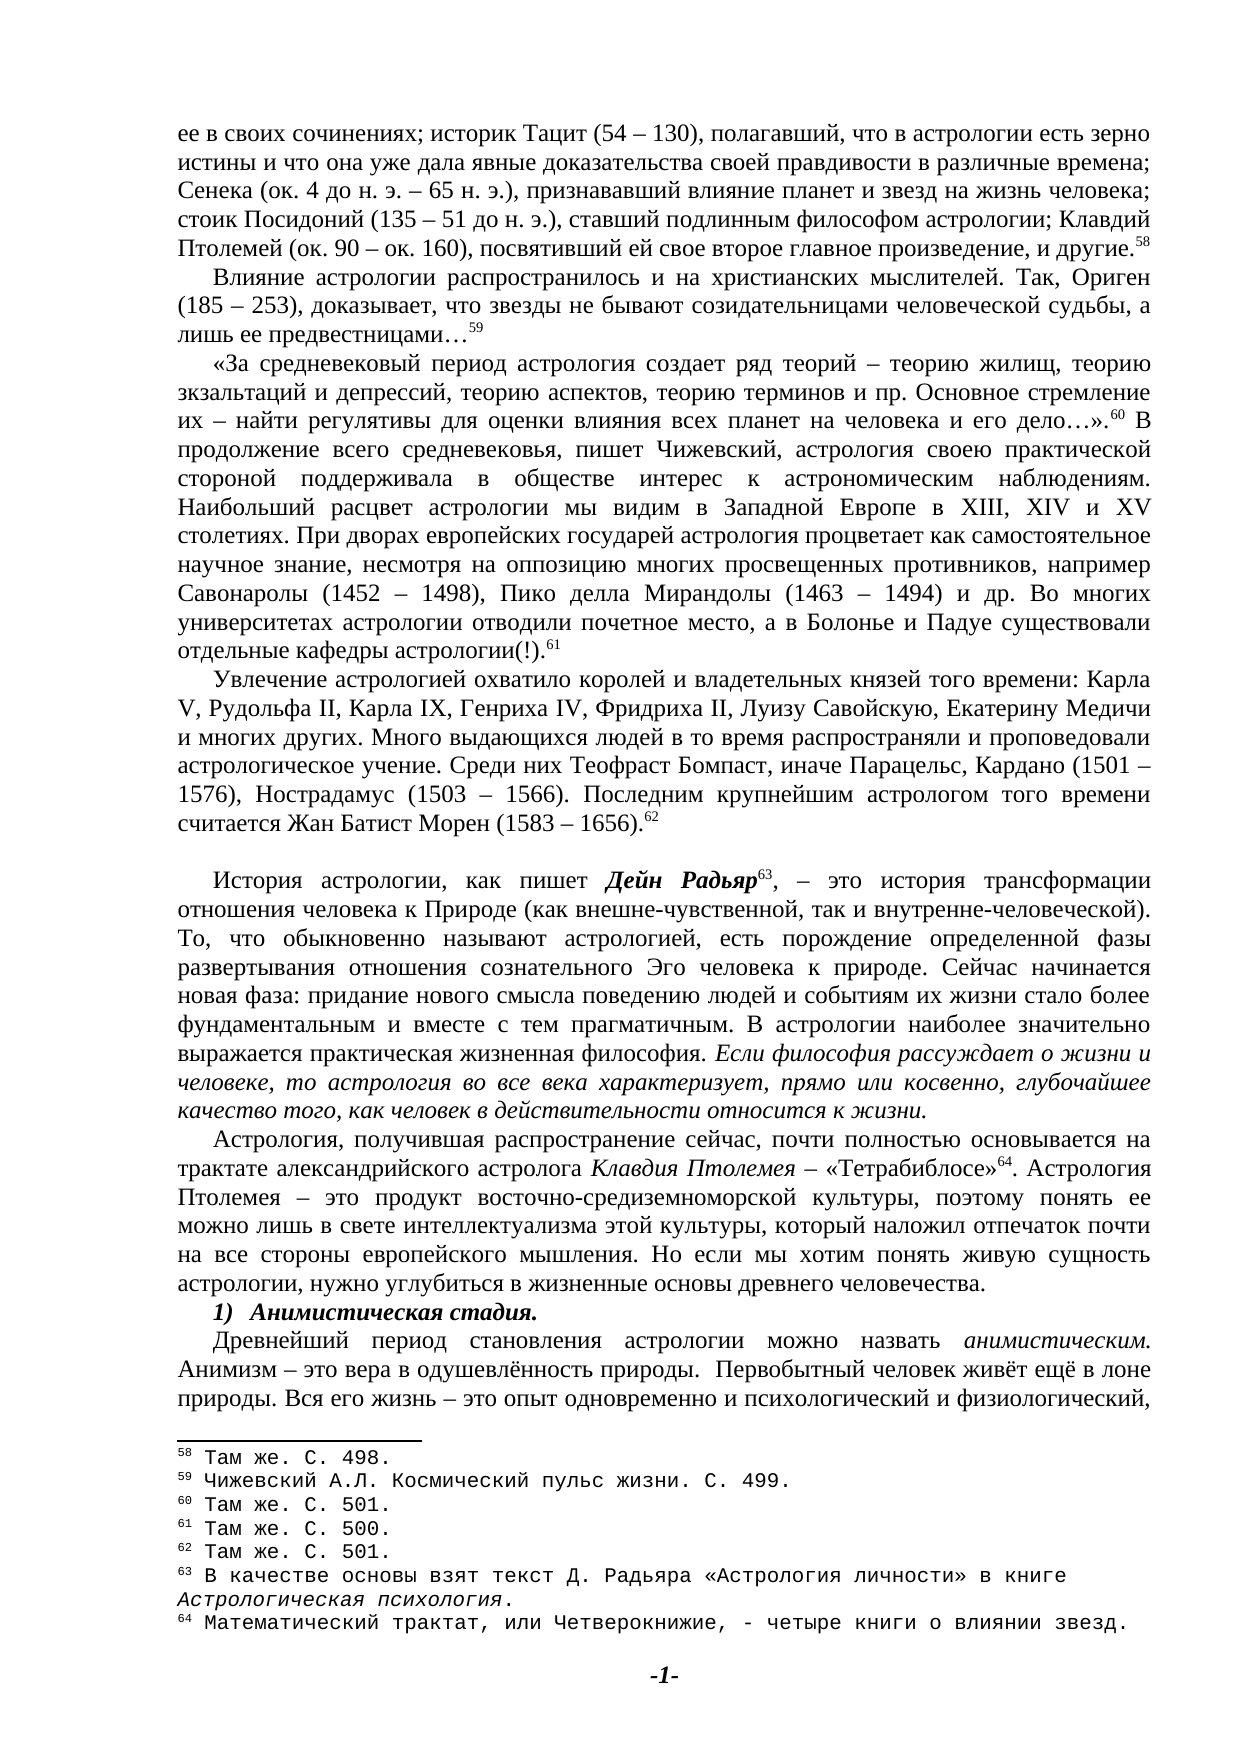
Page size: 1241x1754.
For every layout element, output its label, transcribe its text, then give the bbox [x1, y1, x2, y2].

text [177, 1326, 1152, 1412]
text «За средневековый период астрология создает ряд теорий – теорию жилищ, теорию зкзальтаций и депрессий, теорию аспектов, теорию терминов и пр. Основное стремление их – найти регулятивы для оценки влияния всех планет на человека и его дело…». В продолжение всего средневековья, пишет Чижевский, астрология своею практической стороной поддерживала в обществе интерес к астрономическим наблюдениям. Наибольший расцвет астрологии мы видим в Западной Европе в XIII, XIV и XV столетиях. При дворах европейских государей астрология процветает как самостоятельное научное знание, несмотря на оппозицию многих просвещенных противников, например Савонаролы (1452 – 1498), Пико делла Мирандолы (1463 – 1494) и др. Во многих университетах астрологии отводили почетное место, а в Болонье и Падуе существовали отдельные кафедры астрологии(!). [177, 348, 1152, 664]
text Астрология, получившая распространение сейчас, почти полностью основывается на трактате александрийского астролога Клавдия Птолемея – «Тетрабиблосе». Астрология Птолемея – это продукт восточно-средиземноморской культуры, поэтому понять ее можно лишь в свете интеллектуализма этой культуры, который наложил отпечаток почти на все стороны европейского мышления. Но если мы хотим понять живую сущность астрологии, нужно углубиться в жизненные основы древнего человечества. [177, 1124, 1152, 1297]
text Увлечение астрологией охватило королей и владетельных князей того времени: Карла V, Рудольфа II, Карла IX, Генриха IV, Фридриха II, Луизу Савойскую, Екатерину Медичи и многих других. Много выдающихся людей в то время распространяли и проповедовали астрологическое учение. Среди них Теофраст Бомпаст, иначе Парацельс, Кардано (1501 – 1576), Нострадамус (1503 – 1566). Последним крупнейшим астрологом того времени считается Жан Батист Морен (1583 – 1656). [177, 664, 1152, 837]
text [177, 118, 1152, 262]
text История астрологии, как пишет Дейн Радьяр, – это история трансформации отношения человека к Природе (как внешне-чувственной, так и внутренне-человеческой). То, что обыкновенно называют астрологией, есть порождение определенной фазы развертывания отношения сознательного Эго человека к природе. Сейчас начинается новая фаза: придание нового смысла поведению людей и событиям их жизни стало более фундаментальным и вместе с тем прагматичным. В астрологии наиболее значительно выражается практическая жизненная философия. Если философия рассуждает о жизни и человеке, то астрология во все века характеризует, прямо или косвенно, глубочайшее качество того, как человек в действительности относится к жизни. [177, 866, 1152, 1124]
list Анимистическая стадия. [213, 1297, 1152, 1326]
text Влияние астрологии распространилось и на христианских мыслителей. Так, Ориген (185 – 253), доказывает, что звезды не бывают созидательницами человеческой судьбы, а лишь ее предвестницами… [177, 262, 1152, 348]
